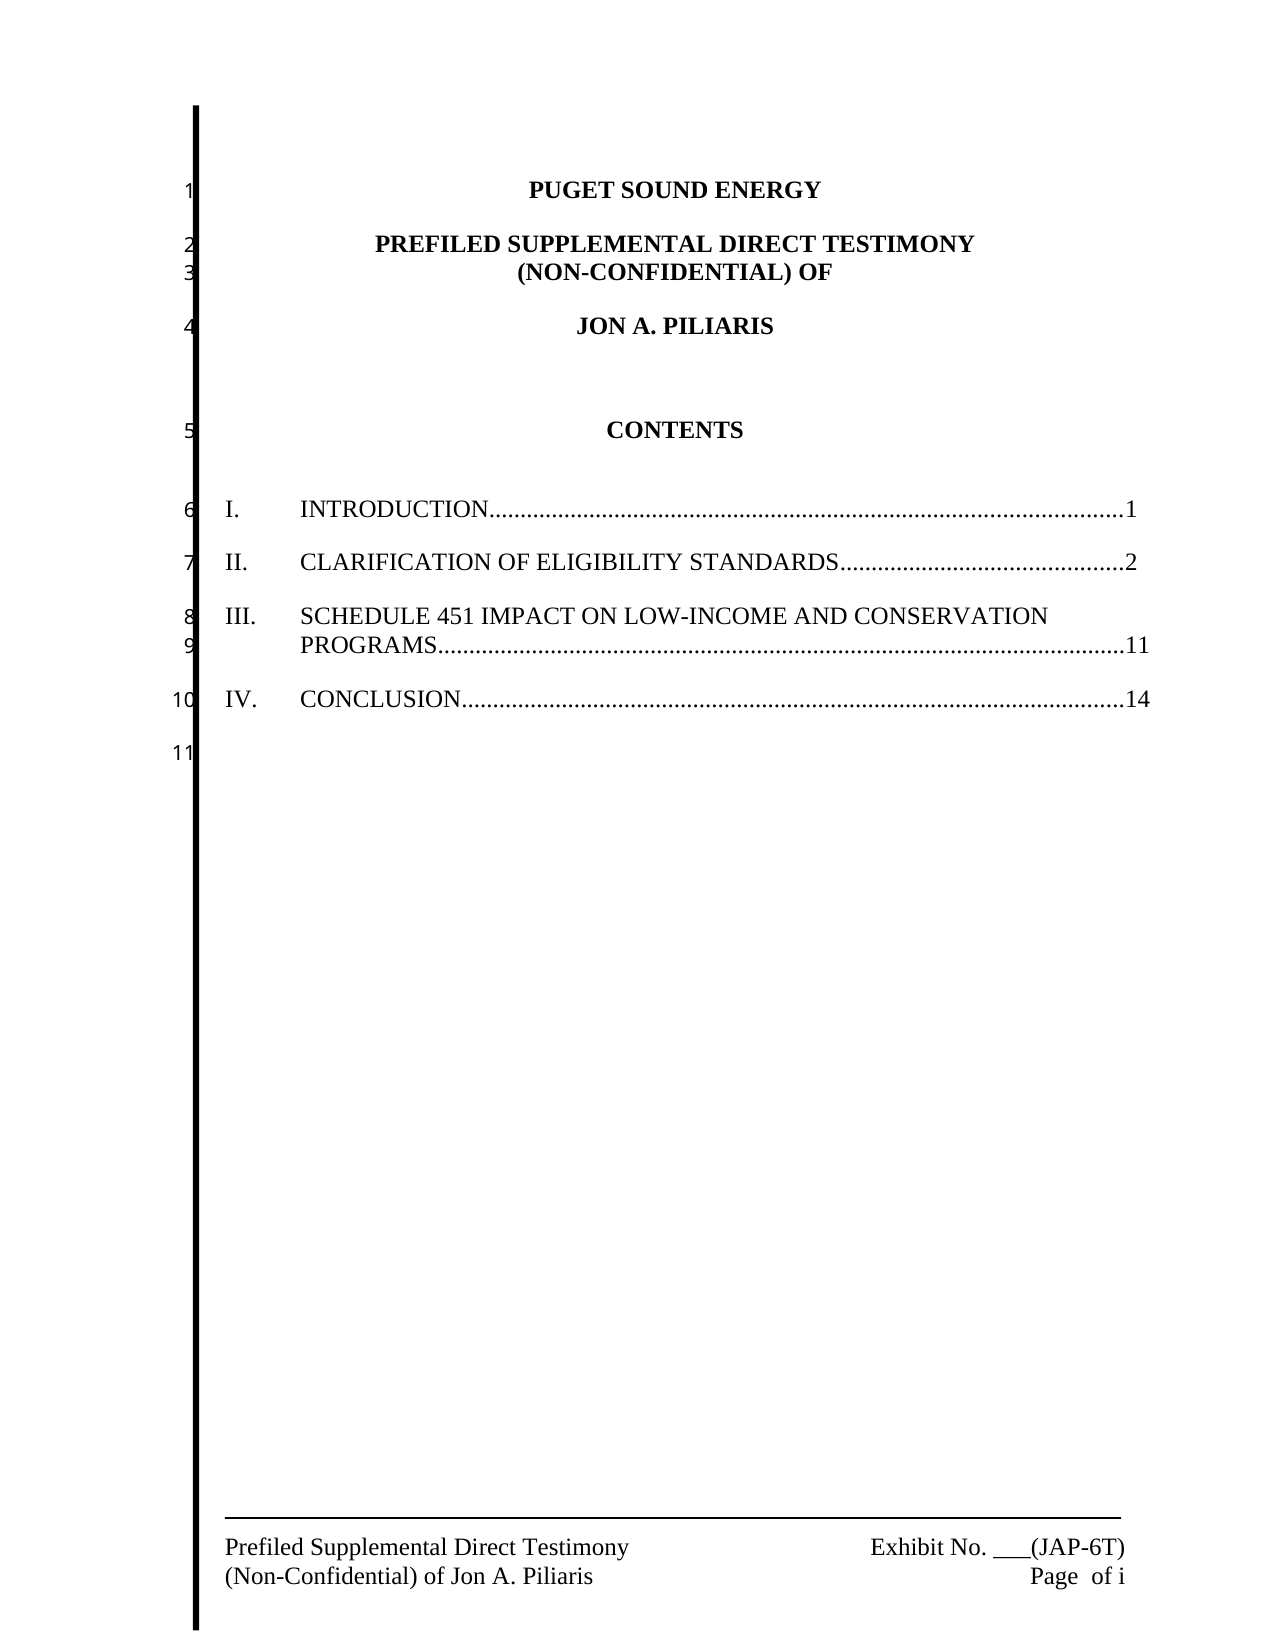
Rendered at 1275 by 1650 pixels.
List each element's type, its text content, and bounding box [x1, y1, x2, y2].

title PREFILED SUPPLEMENTAL DIRECT TESTIMONY (NON-CONFIDENTIAL) OF [300, 229, 1050, 286]
text III. SCHEDULE 451 IMPACT ON LOW-INCOME AND CONSERVATION PROGRAMS 11 [225, 601, 1050, 659]
text II. CLARIFICATION OF ELIGIBILITY STANDARDS 2 [225, 547, 1050, 576]
text IV. CONCLUSION 14 [225, 684, 1050, 712]
text I. INTRODUCTION 1 [225, 494, 1050, 522]
title PUGET SOUND ENERGY [300, 175, 1050, 204]
title JON A. PILIARIS [282, 311, 1068, 340]
title CONTENTS [281, 415, 1069, 444]
